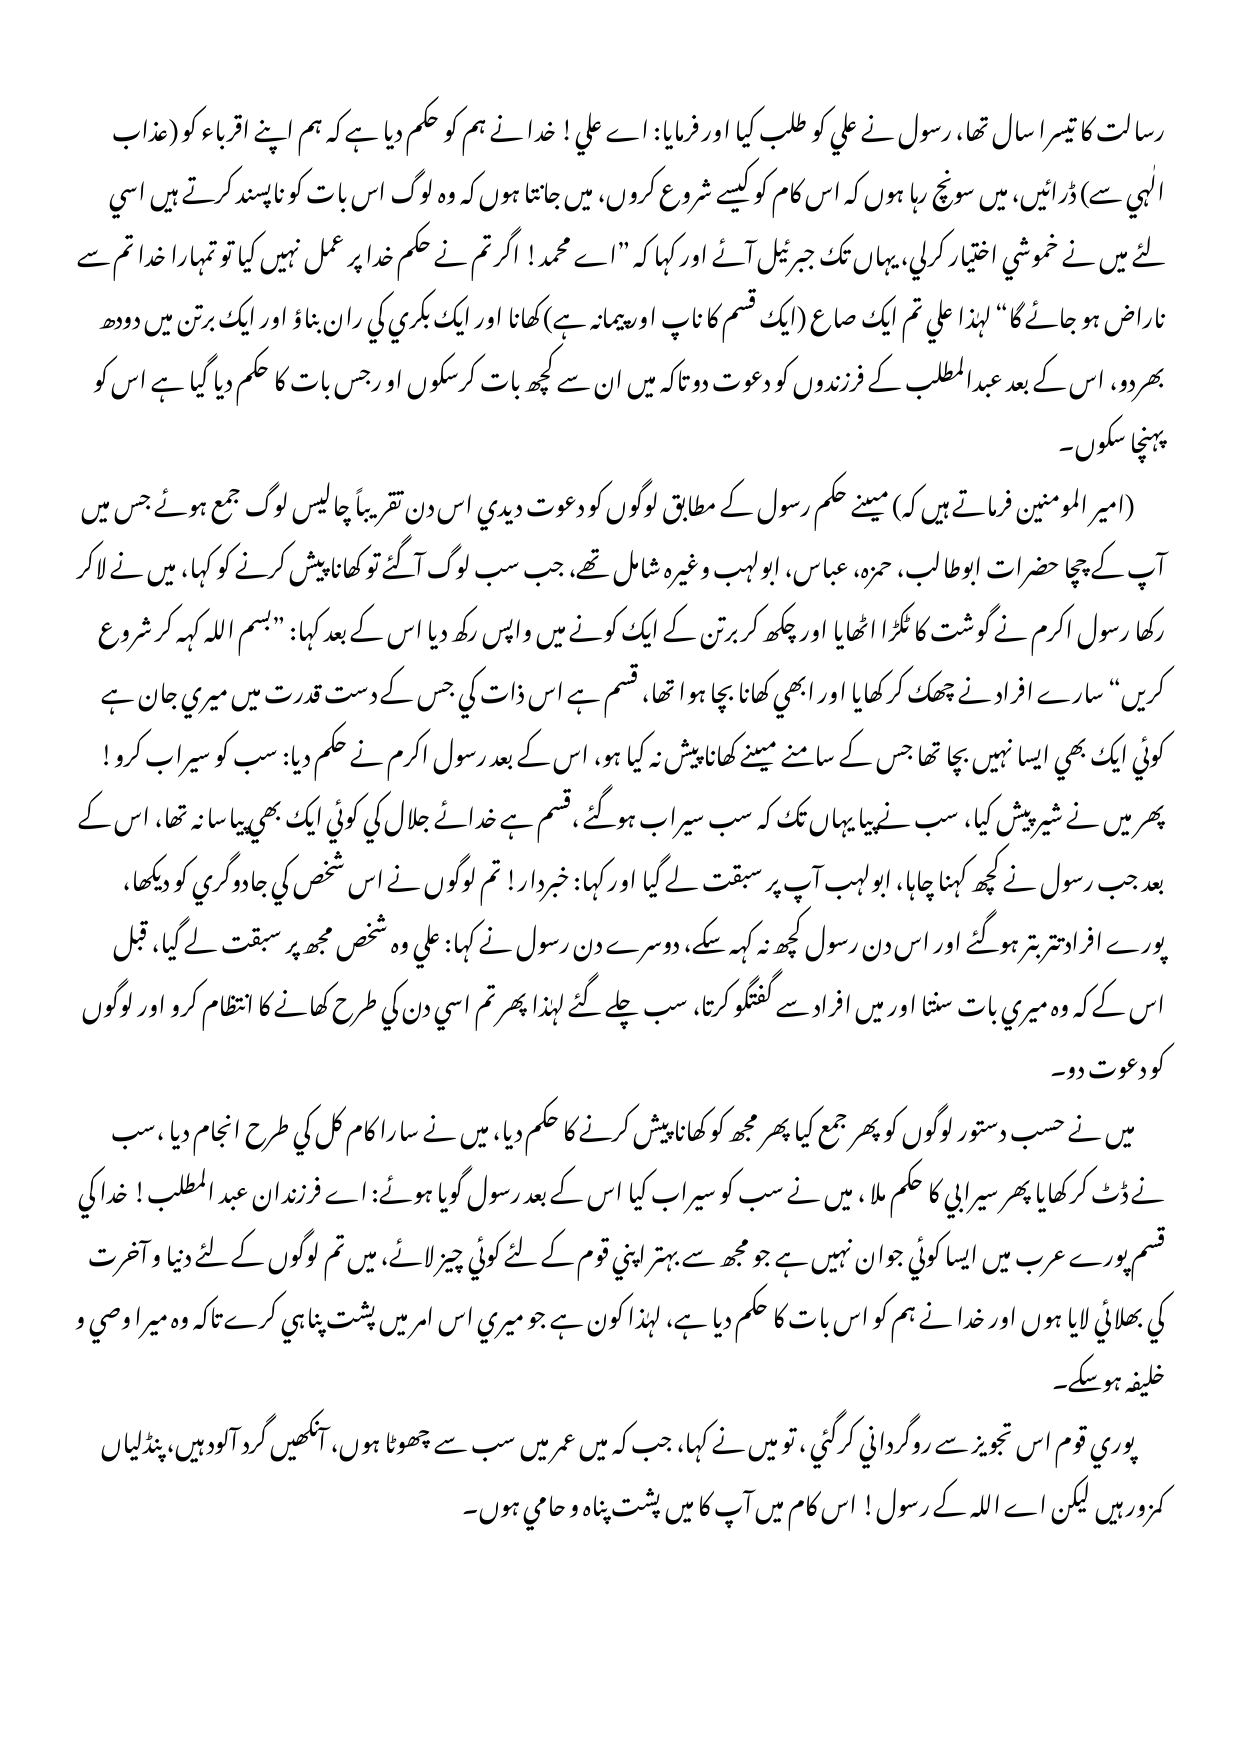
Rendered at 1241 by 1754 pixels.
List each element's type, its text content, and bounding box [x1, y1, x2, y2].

text پوري قوم اس تجويز سے روگرداني کرگئي ، تو ميں نے کہا، جب کہ ميں عمر ميں سب سے چھوٹا ہوں، آنکھيں گرد آلود ہيں، پنڈلياں کمزور ہيں ليکن اے اللہ کے رسول! اس کام ميں آپ کا ميں پشت پناہ و حامي ہوں۔ [75, 1406, 1165, 1531]
text (امير المومنين فرماتے ہيں کہ) ميںنے حکم رسول کے مطابق لوگوں کو دعوت ديدي اس دن تقريباً چاليس لوگ جمع ہوئے جس ميں آپ کے چچا حضرات ابوطالب، حمزہ، عباس، ابولہب وغيرہ شامل تھے، جب سب لوگ آگئے تو کھانا پيش کرنے کو کہا، ميں نے لاکر رکھا رسول اکرم نے گوشت کا ٹکڑا اٹھايا اور چکھ کر برتن کے ايک کونے ميں واپس رکھ ديا اس کے بعد کہا: ”بسم اللہ کہہ کر شروع کريں“ سارے افراد نے چھک کر کھايا اور ابھي کھانا بچا ہوا تھا، قسم ہے اس ذات کي جس کے دست قدرت ميں ميري جان ہے کوئي ايک بھي ايسا نہيں بچا تھا جس کے سامنے ميںنے کھانا پيش نہ کيا ہو، اس کے بعد رسول اکرم نے حکم ديا: سب کو سيراب کرو! پھر ميں نے شير پيش کيا، سب نے پيا يہاں تک کہ سب سيراب ہوگئے ،قسم ہے خدائے جلال کي کوئي ايک بھي پياسا نہ تھا، اس کے بعد جب رسول نے کچھ کہنا چاہا، ابولہب آپ پر سبقت لے گيا اور کہا: خبردار! تم لوگوں نے اس شخص کي جادوگري کو ديکھا، پورے افراد تتربتر ہوگئے اور اس دن رسول کچھ نہ کہہ سکے، دوسرے دن رسول نے کہا: علي وہ شخص مجھ پر سبقت لے گيا، قبل اس کے کہ وہ ميري بات سنتا اور ميں افراد سے گفتگو کرتا، سب چلے گئے لہٰذا پھر تم اسي دن کي طرح کھانے کا انتظام کرو اور لوگوں کو دعوت دو۔ [75, 469, 1165, 1094]
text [75, 94, 1165, 469]
text ميں نے حسب دستور لوگوں کو پھر جمع کيا پھر مجھ کو کھانا پيش کرنے کا حکم ديا، ميں نے سارا کام کل کي طرح انجام ديا ،سب نے ڈٹ کر کھايا پھر سيرابي کا حکم ملا ، ميں نے سب کو سيراب کيا اس کے بعد رسول گويا ہوئے: اے فرزندان عبد المطلب! خدا کي قسم پورے عرب ميں ايسا کوئي جوان نہيں ہے جو مجھ سے بہتر اپني قوم کے لئے کوئي چيز لائے، ميں تم لوگوں کے لئے دنيا و آخرت کي بھلائي لايا ہوں اور خدا نے ہم کو اس بات کا حکم ديا ہے، لہٰذا کون ہے جو ميري اس امر ميں پشت پناہي کرے تاکہ وہ ميرا وصي و خليفہ ہوسکے۔ [75, 1094, 1165, 1406]
